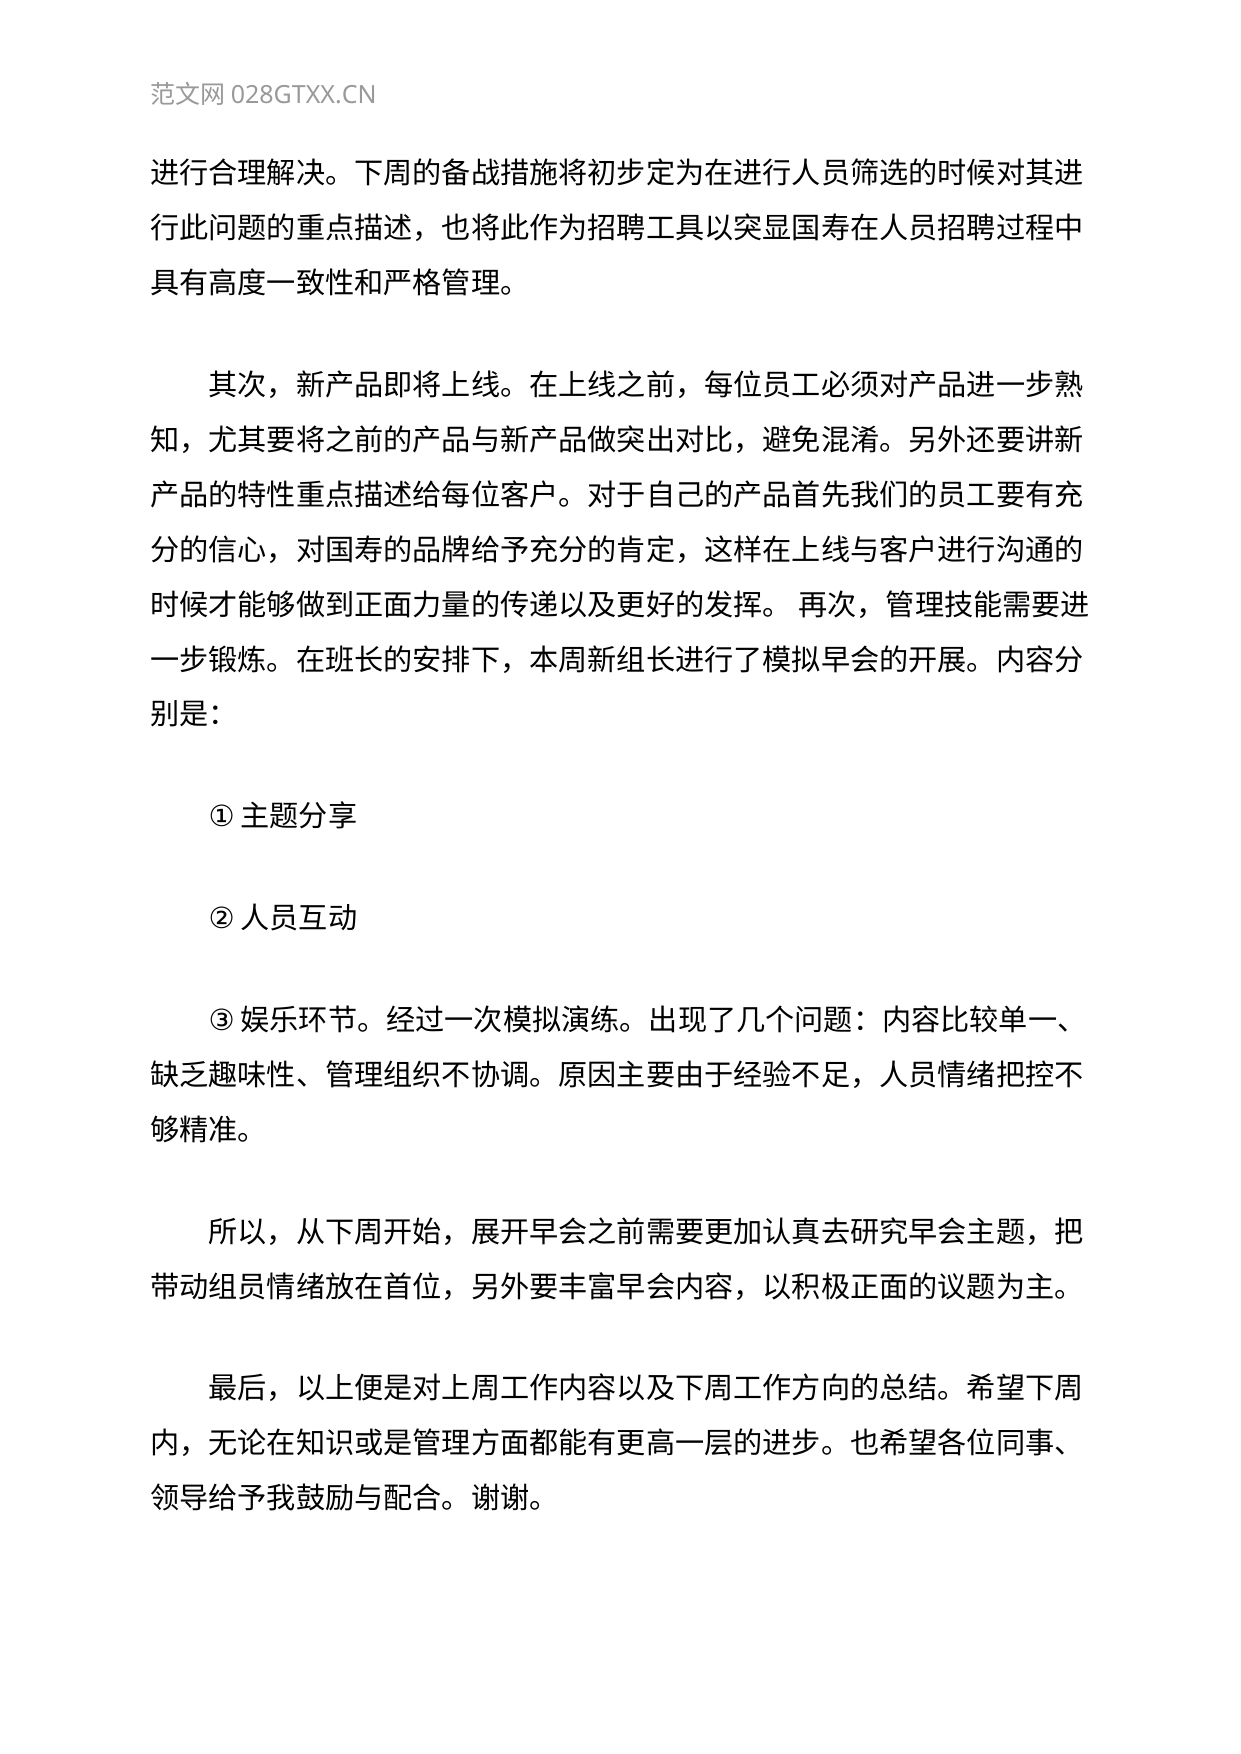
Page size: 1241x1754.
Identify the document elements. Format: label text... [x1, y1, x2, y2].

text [150, 150, 1090, 302]
text 最后，以上便是对上周工作内容以及下周工作方向的总结。希望下周内，无论在知识或是管理方面都能有更高一层的进步。也希望各位同事、领导给予我鼓励与配合。谢谢。 [150, 1365, 1090, 1517]
text ③娱乐环节。经过一次模拟演练。出现了几个问题：内容比较单一、缺乏趣味性、管理组织不协调。原因主要由于经验不足，人员情绪把控不够精准。 [150, 997, 1090, 1149]
text 所以，从下周开始，展开早会之前需要更加认真去研究早会主题，把带动组员情绪放在首位，另外要丰富早会内容，以积极正面的议题为主。 [150, 1208, 1090, 1306]
text ②人员互动 [150, 895, 1090, 937]
text ①主题分享 [150, 793, 1090, 835]
text 其次，新产品即将上线。在上线之前，每位员工必须对产品进一步熟知，尤其要将之前的产品与新产品做突出对比，避免混淆。另外还要讲新产品的特性重点描述给每位客户。对于自己的产品首先我们的员工要有充分的信心，对国寿的品牌给予充分的肯定，这样在上线与客户进行沟通的时候才能够做到正面力量的传递以及更好的发挥。 再次，管理技能需要进一步锻炼。在班长的安排下，本周新组长进行了模拟早会的开展。内容分别是： [150, 362, 1090, 733]
